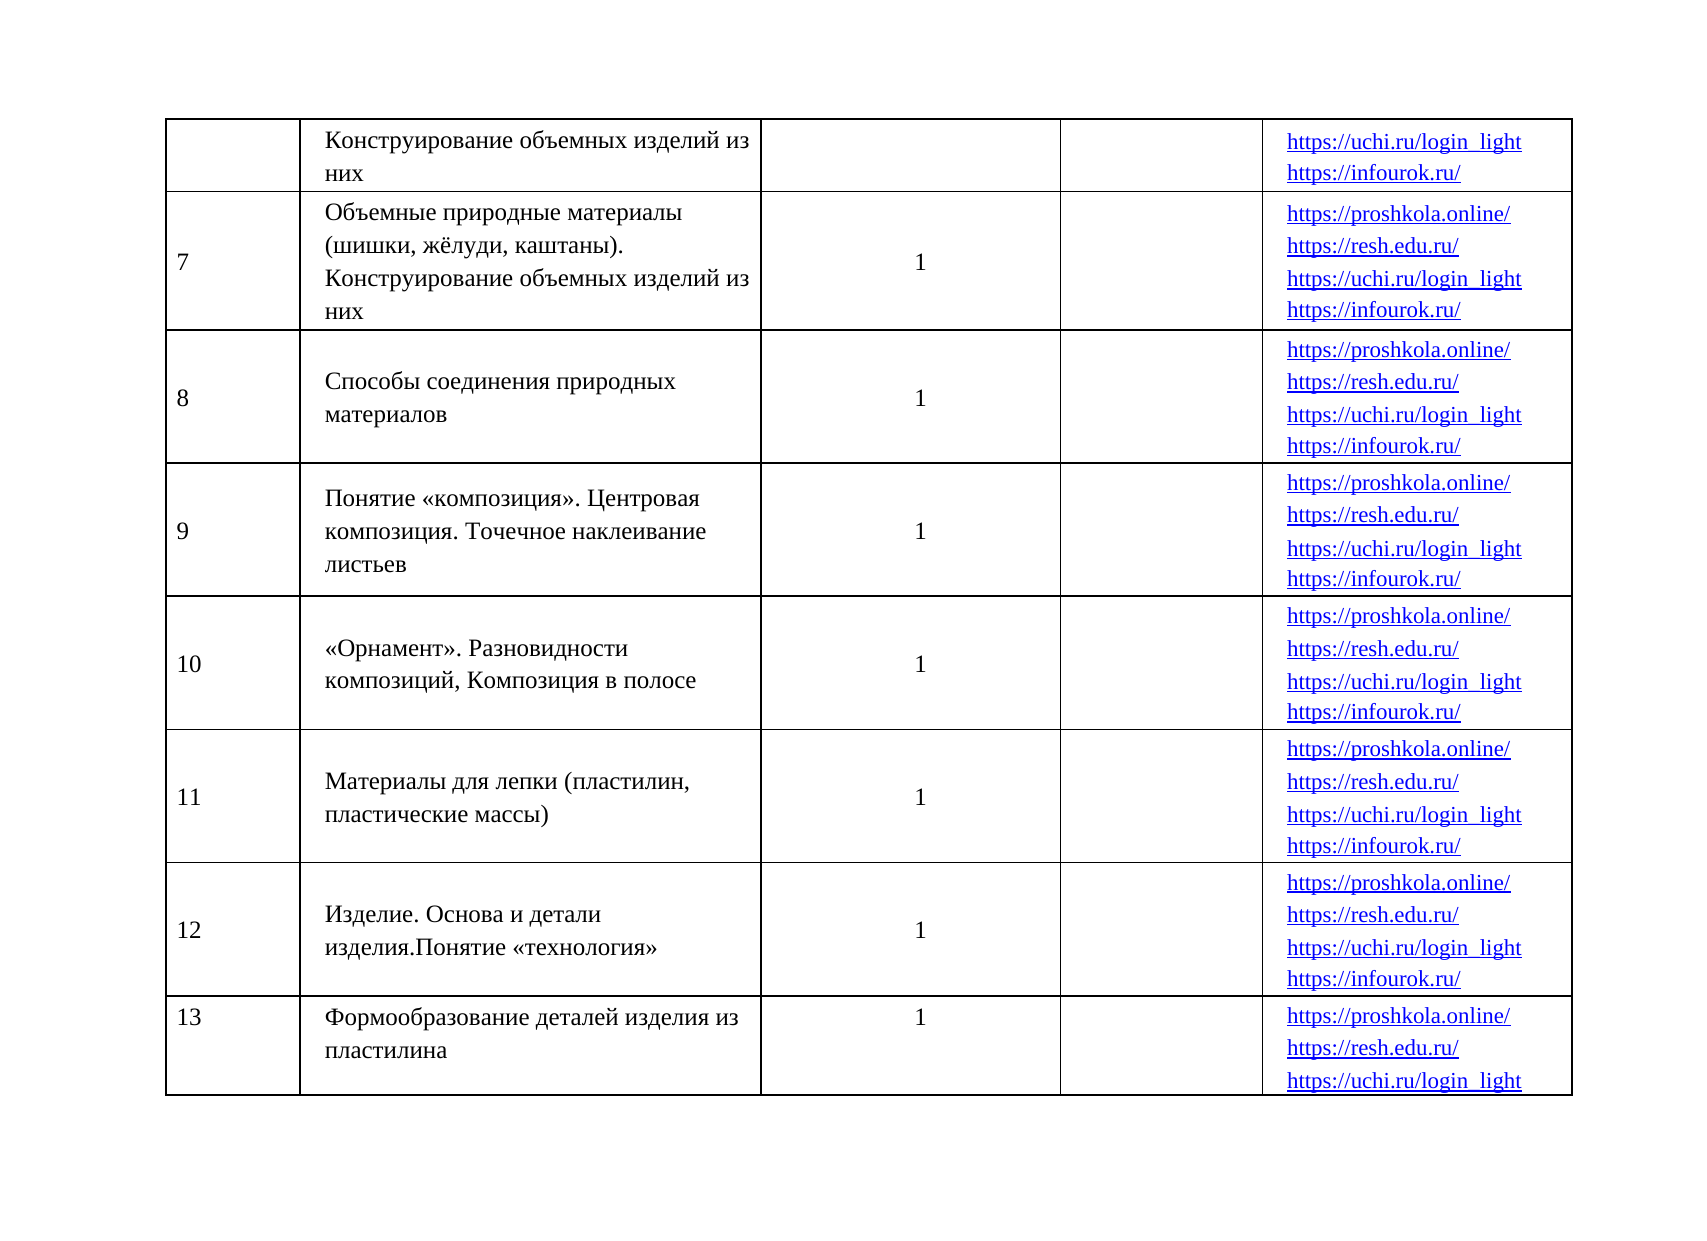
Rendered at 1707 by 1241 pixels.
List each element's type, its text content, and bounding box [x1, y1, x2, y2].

table_cell https://proshkola.online/ https://resh.edu.ru/ https://uchi.ru/login_light https://infourok.ru/ [1263, 730, 1571, 862]
table_cell [1061, 730, 1262, 862]
table_cell 12 [167, 863, 299, 995]
table_cell 1 [762, 331, 1060, 462]
table_cell [1061, 331, 1262, 462]
table_cell «Орнамент». Разновидности композиций, Композиция в полосе [301, 597, 760, 729]
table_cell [301, 120, 760, 191]
table_cell 1 [762, 120, 1060, 191]
table_cell 7 [167, 192, 299, 329]
table_cell Материалы для лепки (пластилин, пластические массы) [301, 730, 760, 862]
table_cell https://proshkola.online/ https://resh.edu.ru/ https://uchi.ru/login_light https://infourok.ru/ [1263, 192, 1571, 329]
table_cell [1061, 464, 1262, 595]
table_cell https://proshkola.online/ https://resh.edu.ru/ https://uchi.ru/login_light https://infourok.ru/ [1263, 464, 1571, 595]
table_cell 8 [167, 331, 299, 462]
table_cell 11 [167, 730, 299, 862]
table_cell Объемные природные материалы (шишки, жёлуди, каштаны). Конструирование объемных изделий из них [301, 192, 760, 329]
table_cell [1061, 192, 1262, 329]
table_cell [1061, 597, 1262, 729]
table_cell 1 [762, 997, 1060, 1094]
table_cell https://proshkola.online/ https://resh.edu.ru/ https://uchi.ru/login_light https://infourok.ru/ [1263, 331, 1571, 462]
table_cell [1061, 997, 1262, 1094]
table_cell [1263, 997, 1571, 1094]
table_cell 6 [167, 120, 299, 191]
table_cell [1061, 120, 1262, 191]
table_cell Изделие. Основа и детали изделия.Понятие «технология» [301, 863, 760, 995]
table_cell 13 [167, 997, 299, 1094]
table_cell Понятие «композиция». Центровая композиция. Точечное наклеивание листьев [301, 464, 760, 595]
table_cell 1 [762, 863, 1060, 995]
table_cell [1061, 863, 1262, 995]
table_cell https://proshkola.online/ https://resh.edu.ru/ https://uchi.ru/login_light https://infourok.ru/ [1263, 597, 1571, 729]
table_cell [1263, 863, 1571, 995]
table_cell 1 [762, 464, 1060, 595]
table_cell Способы соединения природных материалов [301, 331, 760, 462]
table_cell 10 [167, 597, 299, 729]
table_cell 1 [762, 192, 1060, 329]
table_cell 1 [762, 730, 1060, 862]
table_cell 9 [167, 464, 299, 595]
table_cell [301, 997, 760, 1094]
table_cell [1263, 120, 1571, 191]
table_cell 1 [762, 597, 1060, 729]
